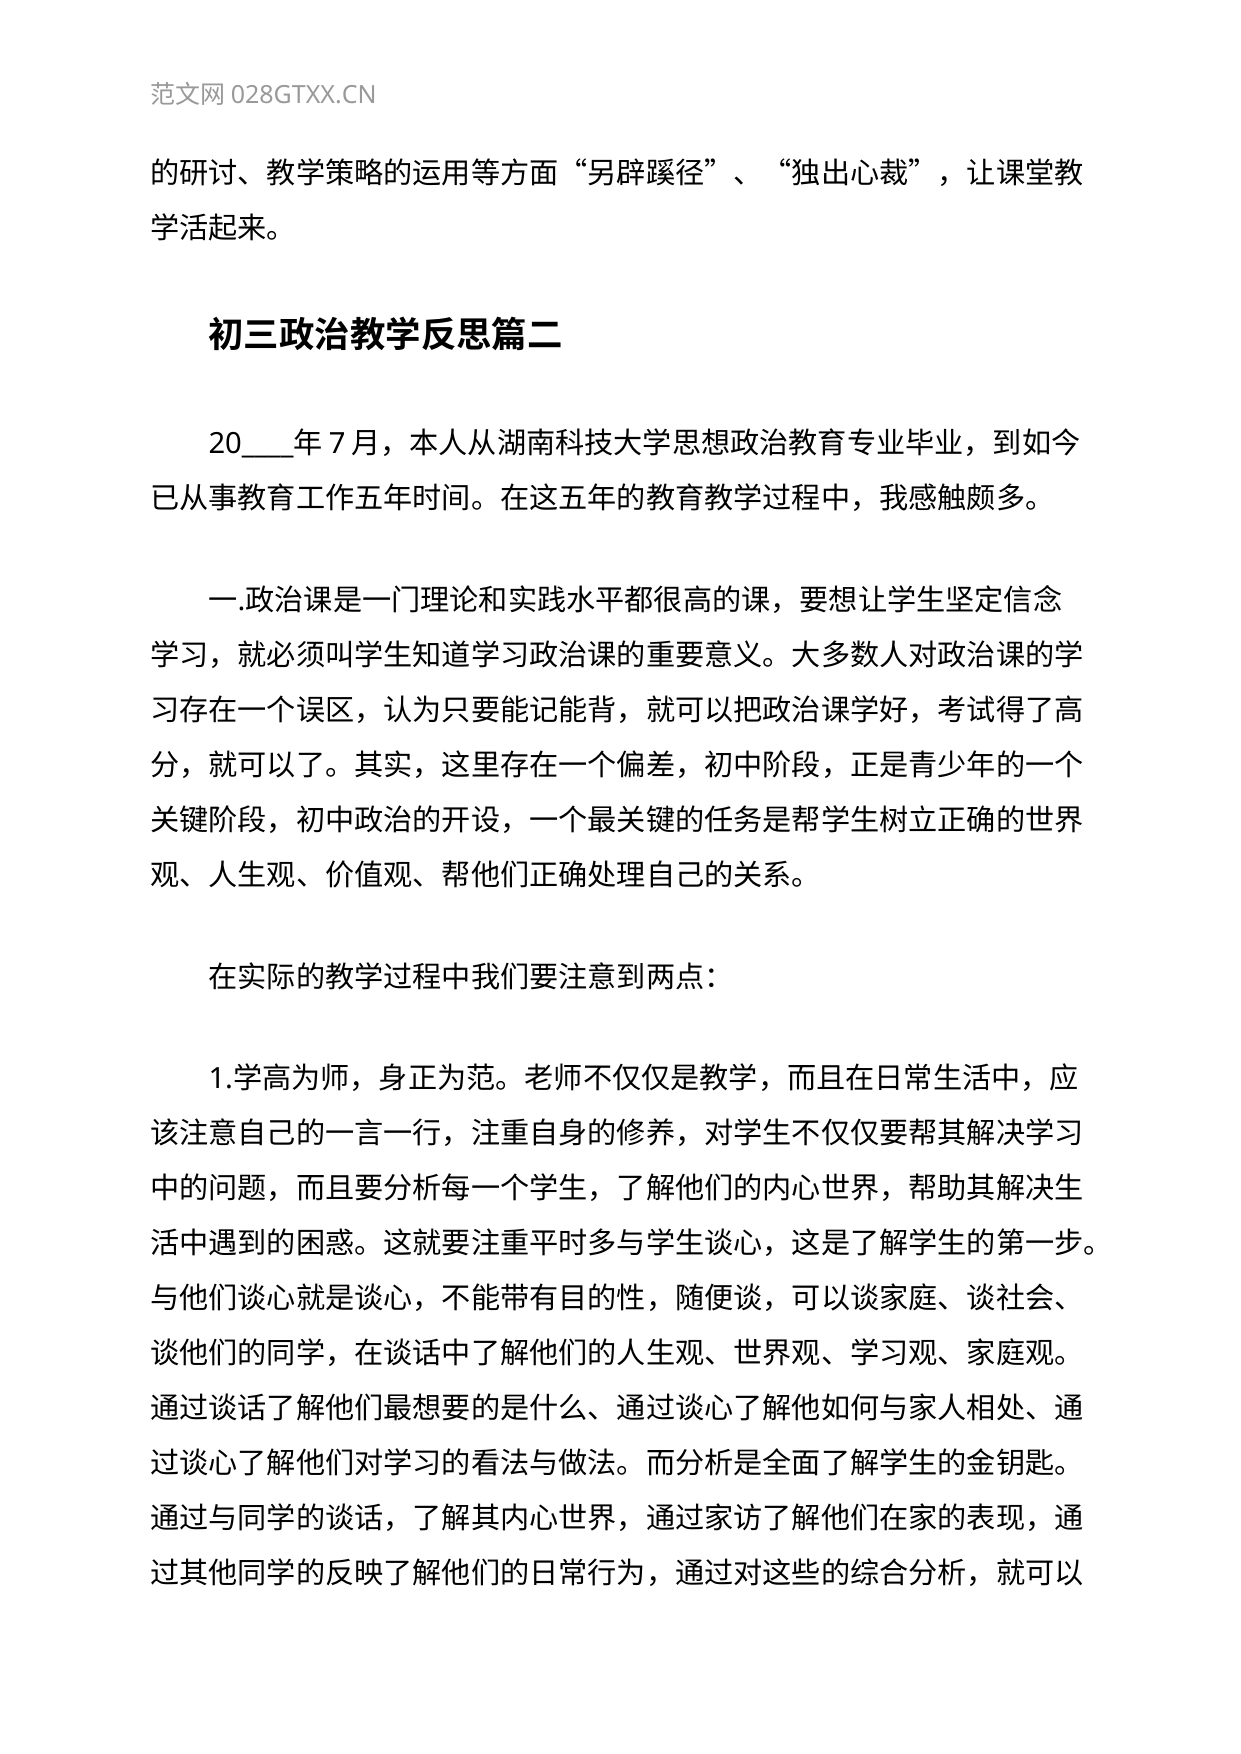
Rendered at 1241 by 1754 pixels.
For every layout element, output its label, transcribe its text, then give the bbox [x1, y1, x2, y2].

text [150, 1055, 1090, 1591]
text 初三政治教学反思篇二 [150, 307, 1090, 358]
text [150, 150, 1090, 247]
text 20____年7月，本人从湖南科技大学思想政治教育专业毕业，到如今已从事教育工作五年时间。在这五年的教育教学过程中，我感触颇多。 [150, 420, 1090, 517]
text 一.政治课是一门理论和实践水平都很高的课，要想让学生坚定信念学习，就必须叫学生知道学习政治课的重要意义。大多数人对政治课的学习存在一个误区，认为只要能记能背，就可以把政治课学好，考试得了高分，就可以了。其实，这里存在一个偏差，初中阶段，正是青少年的一个关键阶段，初中政治的开设，一个最关键的任务是帮学生树立正确的世界观、人生观、价值观、帮他们正确处理自己的关系。 [150, 577, 1090, 894]
text 在实际的教学过程中我们要注意到两点： [150, 953, 1090, 996]
